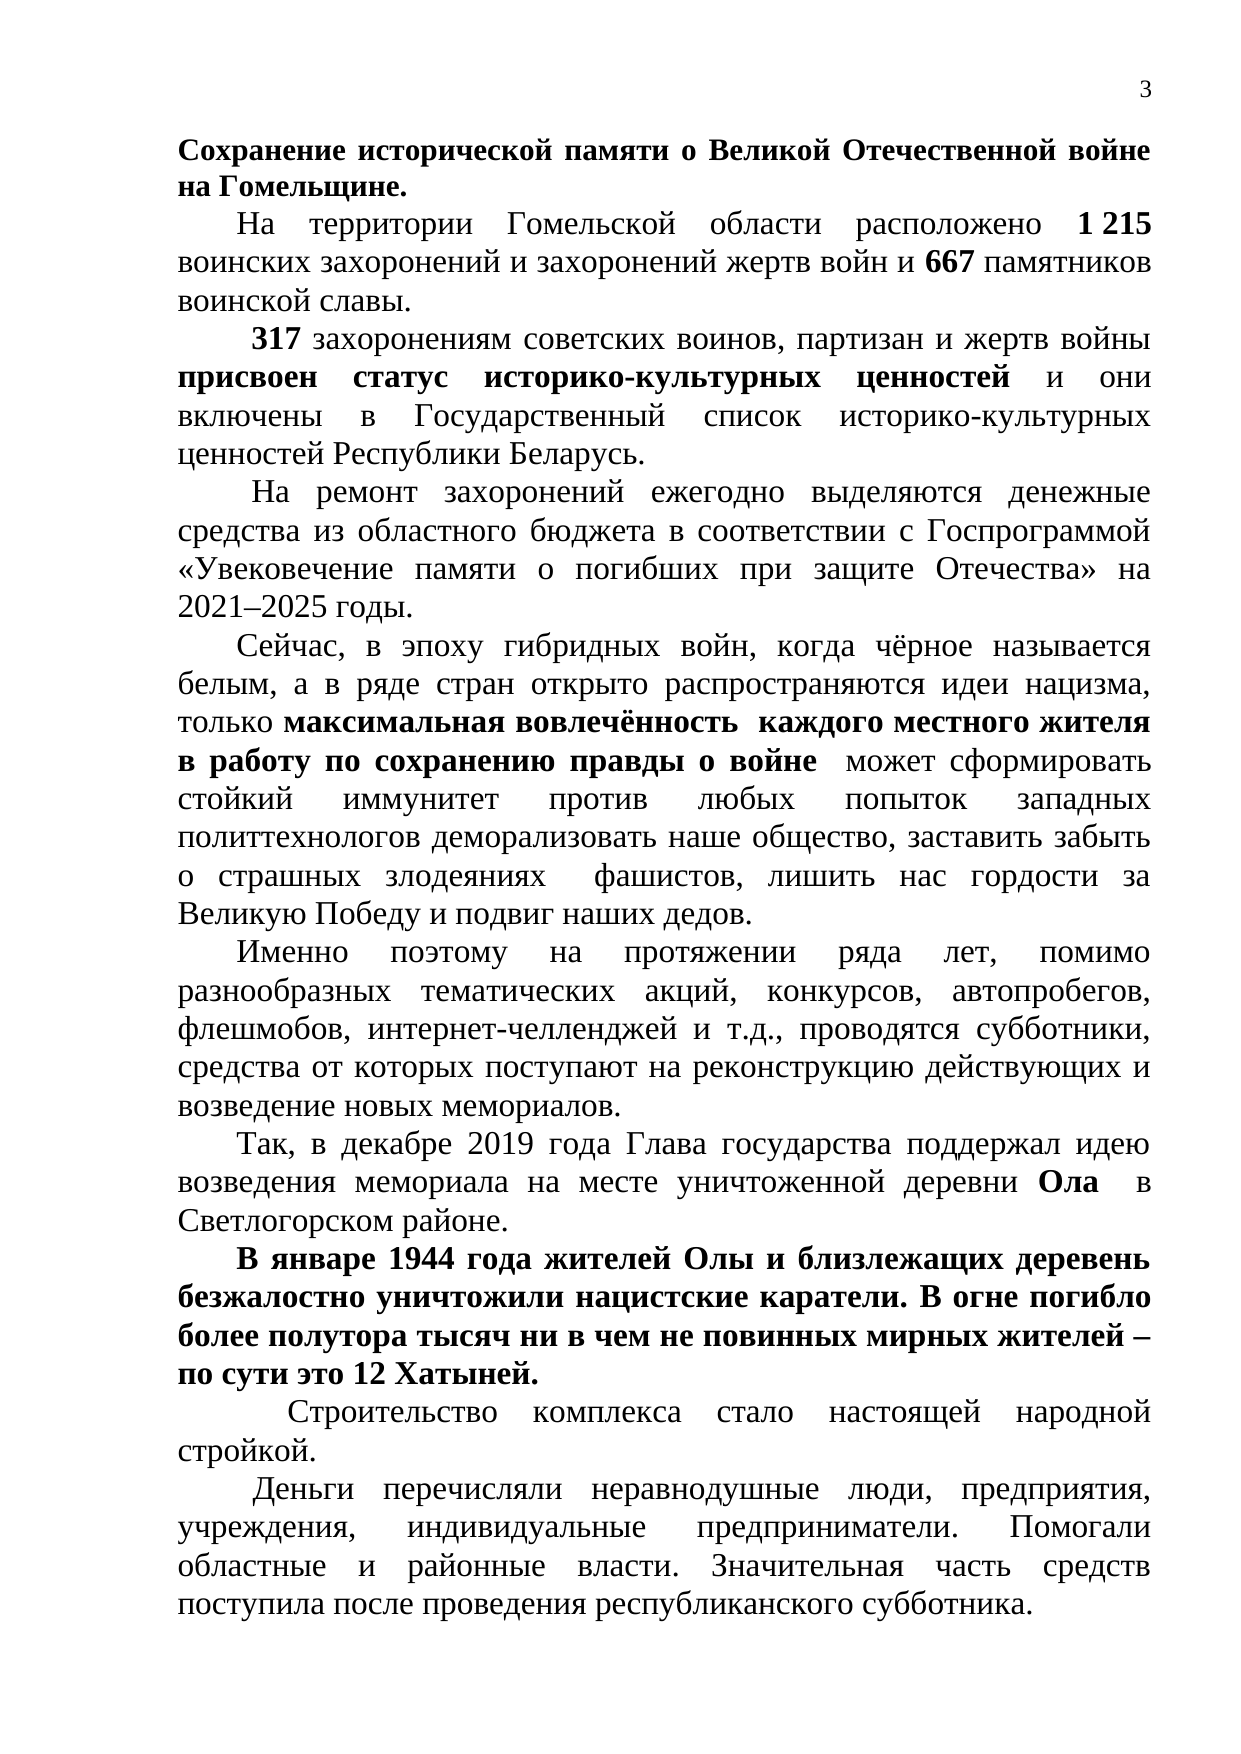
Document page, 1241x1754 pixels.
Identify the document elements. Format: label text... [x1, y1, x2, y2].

text В январе 1944 года жителей Олы и близлежащих деревень безжалостно уничтожили нацистские каратели. В огне погибло более полутора тысяч ни в чем не повинных мирных жителей – по сути это 12 Хатыней. [177, 1238, 1152, 1391]
text Деньги перечисляли неравнодушные люди, предприятия, учреждения, индивидуальные предприниматели. Помогали областные и районные власти. Значительная часть средств поступила после проведения республиканского субботника. [177, 1468, 1152, 1621]
text Так, в декабре 2019 года Глава государства поддержал идею возведения мемориала на месте уничтоженной деревни Ола в Светлогорском районе. [177, 1123, 1152, 1238]
list На ремонт захоронений ежегодно выделяются денежные средства из областного бюджета в соответствии с Госпрограммой «Увековечение памяти о погибших при защите Отечества» на 2021–2025 годы. [177, 471, 1152, 625]
text На территории Гомельской области расположено 1 215 воинских захоронений и захоронений жертв войн и 667 памятников воинской славы. [177, 203, 1152, 318]
text Именно поэтому на протяжении ряда лет, помимо разнообразных тематических акций, конкурсов, автопробегов, флешмобов, интернет-челленджей и т.д., проводятся субботники, средства от которых поступают на реконструкцию действующих и возведение новых мемориалов. [177, 931, 1152, 1123]
text Сохранение исторической памяти о Великой Отечественной войне на Гомельщине. [177, 131, 1152, 203]
text 317 захоронениям советских воинов, партизан и жертв войны присвоен статус историко-культурных ценностей и они включены в Государственный список историко-культурных ценностей Республики Беларусь. [177, 318, 1152, 471]
text Строительство комплекса стало настоящей народной стройкой. [177, 1391, 1152, 1468]
text Сейчас, в эпоху гибридных войн, когда чёрное называется белым, а в ряде стран открыто распространяются идеи нацизма, только максимальная вовлечённость каждого местного жителя в работу по сохранению правды о войне может сформировать стойкий иммунитет против любых попыток западных политтехнологов деморализовать наше общество, заставить забыть о страшных злодеяниях фашистов, лишить нас гордости за Великую Победу и подвиг наших дедов. [177, 625, 1152, 931]
